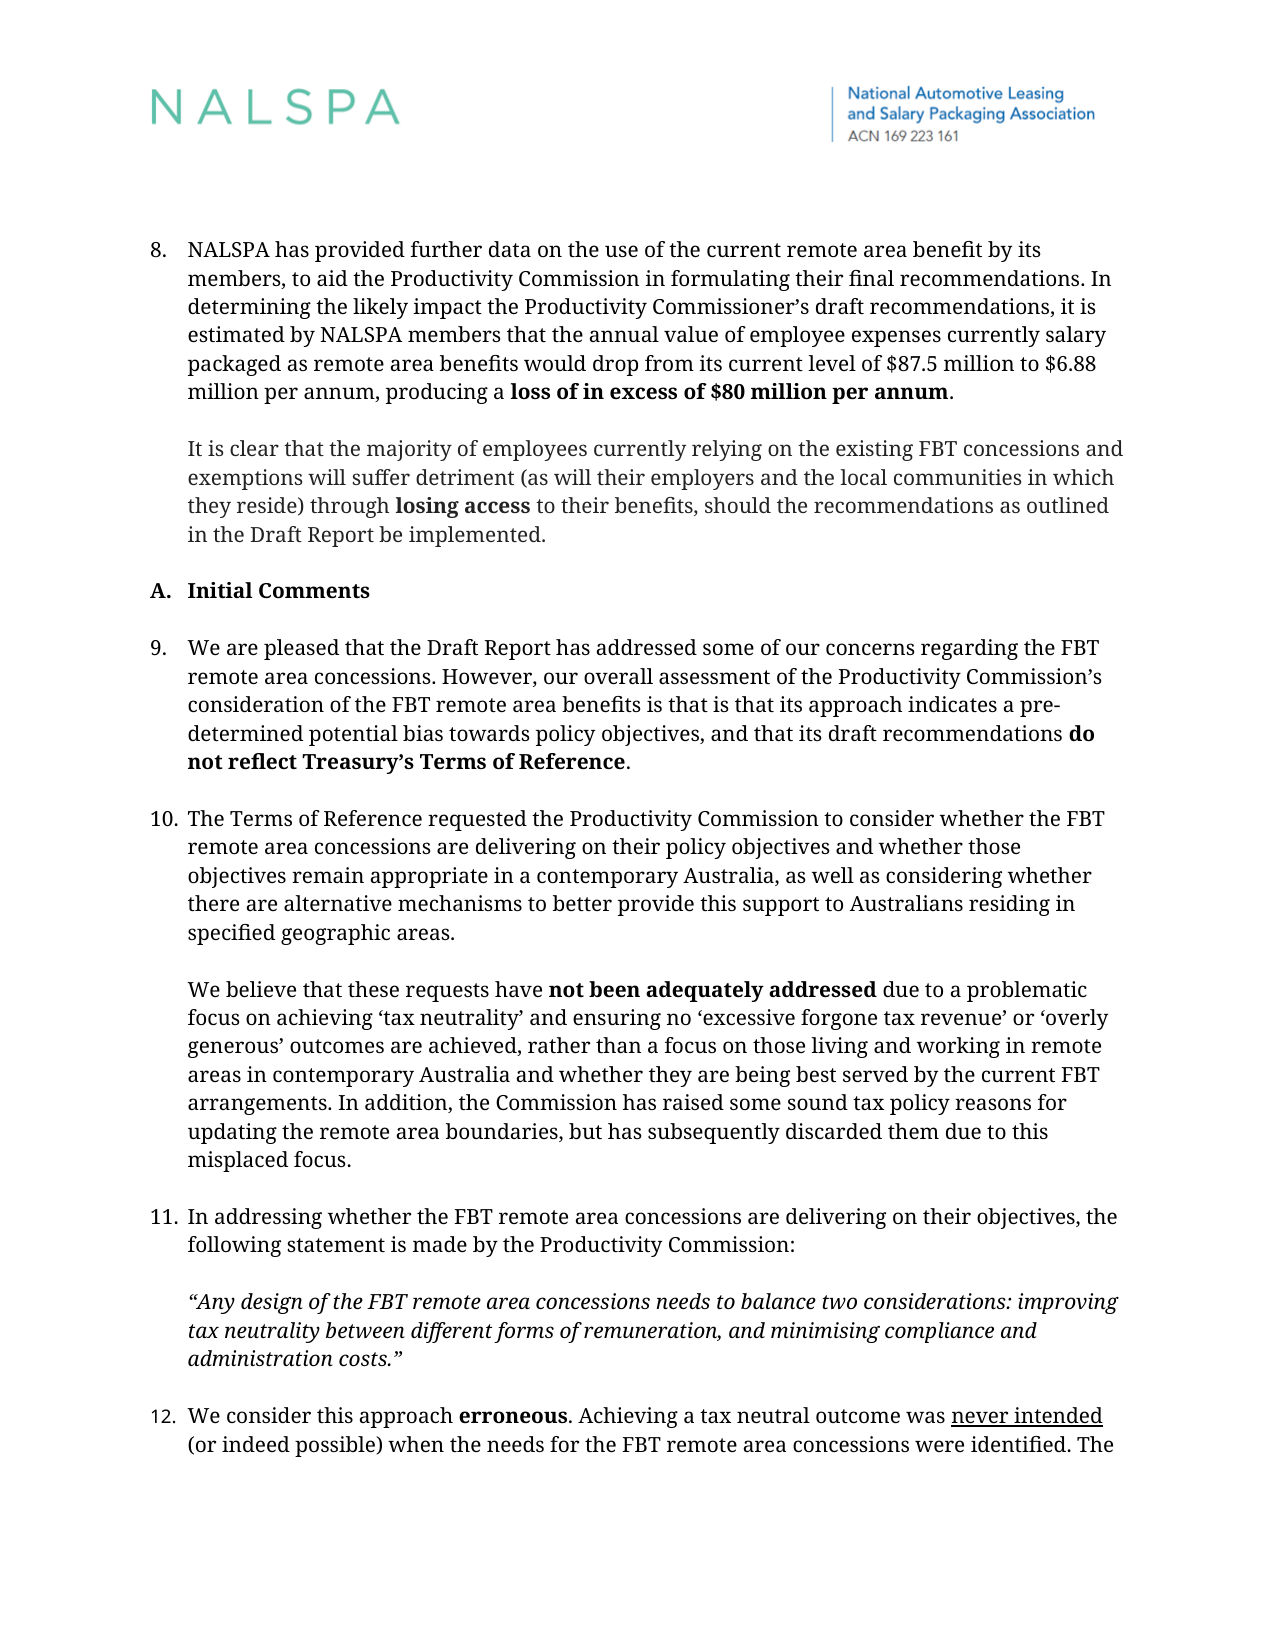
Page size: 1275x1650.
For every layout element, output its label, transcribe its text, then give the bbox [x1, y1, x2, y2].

text We believe that these requests have not been adequately addressed due to a problematic focus on achieving ‘tax neutrality’ and ensuring no ‘excessive forgone tax revenue’ or ‘overly generous’ outcomes are achieved, rather than a focus on those living and working in remote areas in contemporary Australia and whether they are being best served by the current FBT arrangements. In addition, the Commission has raised some sound tax policy reasons for updating the remote area boundaries, but has subsequently discarded them due to this misplaced focus. [187, 975, 1125, 1174]
picture [150, 75, 1099, 150]
list In addressing whether the FBT remote area concessions are delivering on their objectives, the following statement is made by the Productivity Commission: [150, 1202, 1125, 1259]
list The Terms of Reference requested the Productivity Commission to consider whether the FBT remote area concessions are delivering on their policy objectives and whether those objectives remain appropriate in a contemporary Australia, as well as considering whether there are alternative mechanisms to better provide this support to Australians residing in specified geographic areas. [150, 804, 1125, 946]
list We are pleased that the Draft Report has addressed some of our concerns regarding the FBT remote area concessions. However, our overall assessment of the Productivity Commission’s consideration of the FBT remote area benefits is that is that its approach indicates a pre-determined potential bias towards policy objectives, and that its draft recommendations do not reflect Treasury’s Terms of Reference. [150, 633, 1125, 776]
list NALSPA has provided further data on the use of the current remote area benefit by its members, to aid the Productivity Commission in formulating their final recommendations. In determining the likely impact the Productivity Commissioner’s draft recommendations, it is estimated by NALSPA members that the annual value of employee expenses currently salary packaged as remote area benefits would drop from its current level of $87.5 million to $6.88 million per annum, producing a loss of in excess of $80 million per annum. [150, 235, 1125, 406]
list Initial Comments [150, 577, 1125, 605]
text “Any design of the FBT remote area concessions needs to balance two considerations: improving tax neutrality between different forms of remuneration, and minimising compliance and administration costs.” [187, 1287, 1125, 1373]
text It is clear that the majority of employees currently relying on the existing FBT concessions and exemptions will suffer detriment (as will their employers and the local communities in which they reside) through losing access to their benefits, should the recommendations as outlined in the Draft Report be implemented. [546, 434, 1125, 548]
